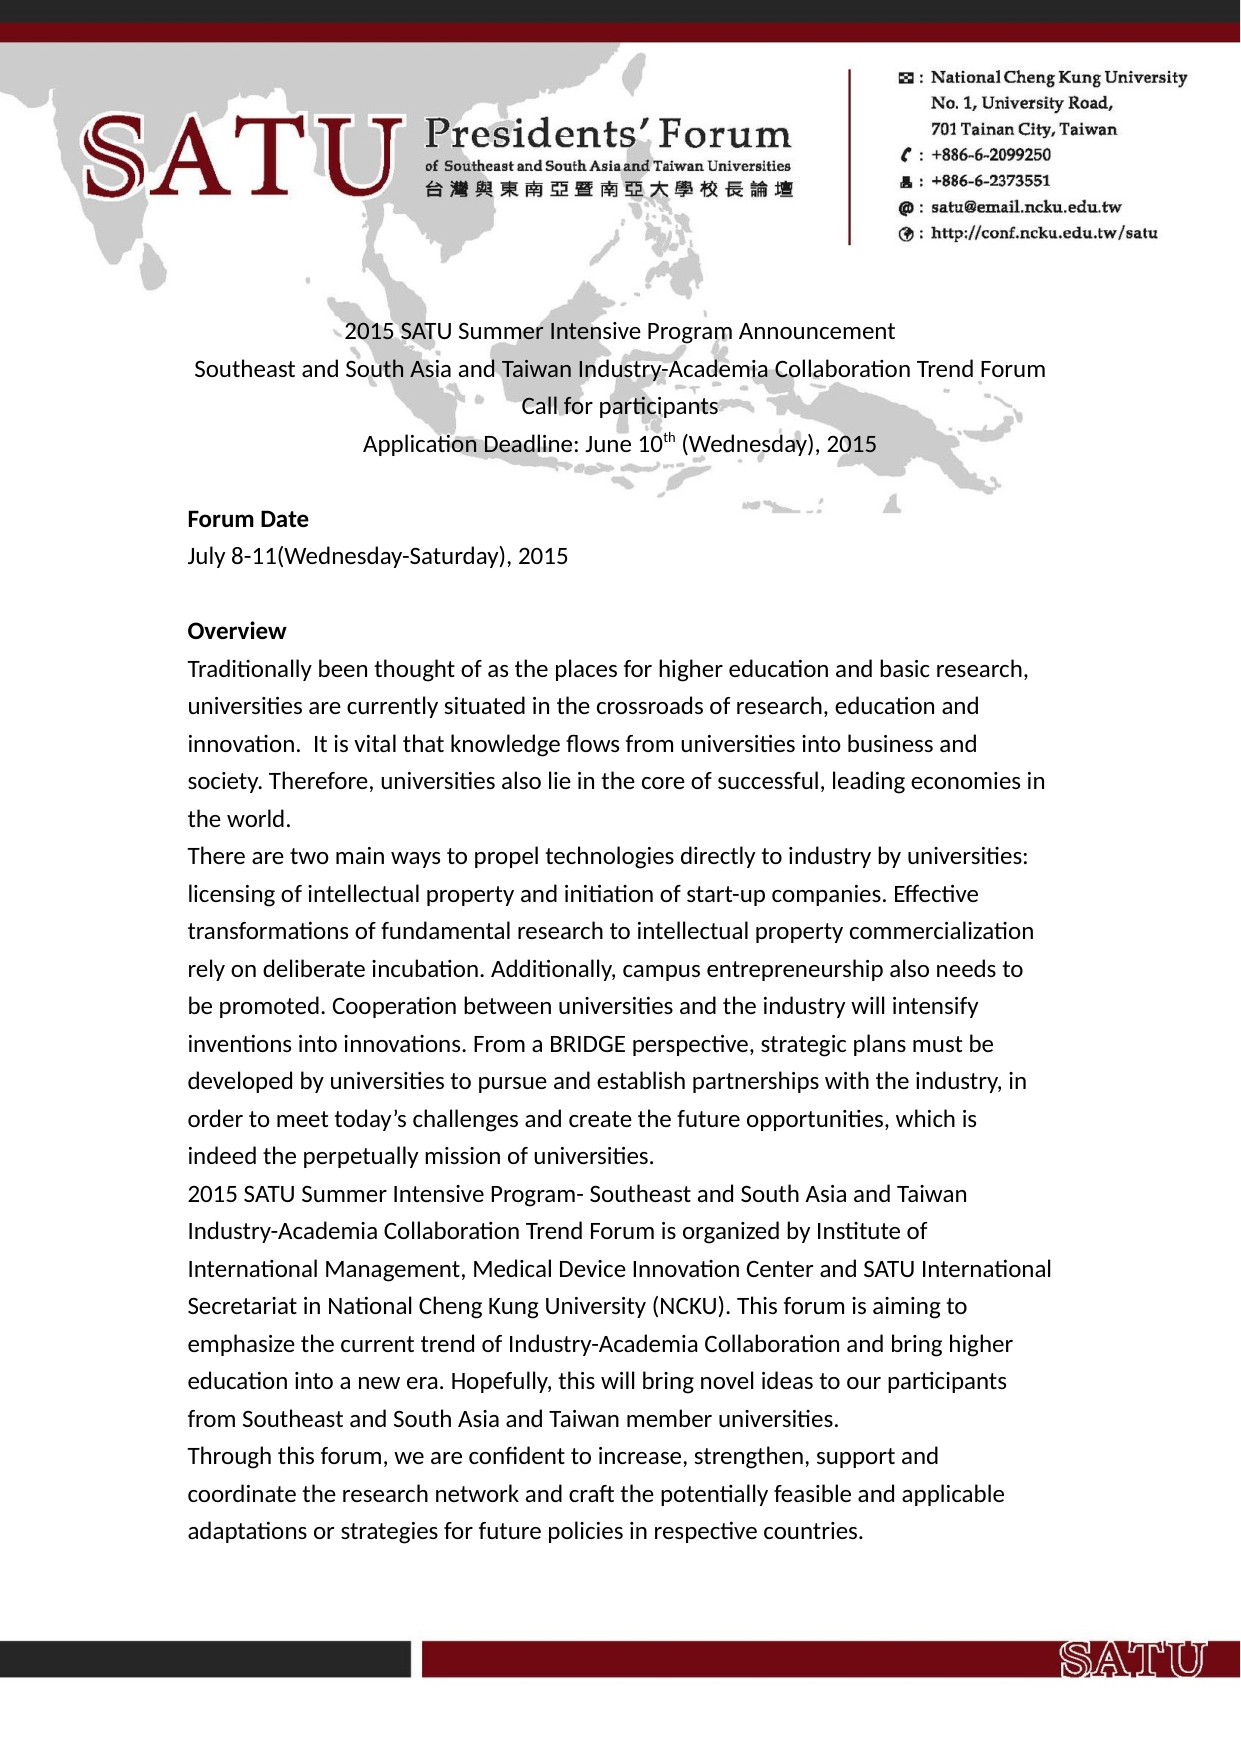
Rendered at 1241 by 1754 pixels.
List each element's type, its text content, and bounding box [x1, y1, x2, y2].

text Through this forum, we are confident to increase, strengthen, support and coordinate the research network and craft the potentially feasible and applicable adaptations or strategies for future policies in respective countries. [187, 1437, 1053, 1549]
text 2015 SATU Summer Intensive Program- Southeast and South Asia and Taiwan Industry-Academia Collaboration Trend Forum is organized by Institute of International Management, Medical Device Innovation Center and SATU International Secretariat in National Cheng Kung University (NCKU). This forum is aiming to emphasize the current trend of Industry-Academia Collaboration and bring higher education into a new era. Hopefully, this will bring novel ideas to our participants from Southeast and South Asia and Taiwan member universities. [187, 1174, 1053, 1437]
text Application Deadline: June 10th (Wednesday), 2015 [187, 424, 1053, 462]
text Call for participants [187, 387, 1053, 424]
text 2015 SATU Summer Intensive Program Announcement [187, 312, 1053, 349]
text There are two main ways to propel technologies directly to industry by universities: licensing of intellectual property and initiation of start-up companies. Effective transformations of fundamental research to intellectual property commercialization rely on deliberate incubation. Additionally, campus entrepreneurship also needs to be promoted. Cooperation between universities and the industry will intensify inventions into innovations. From a BRIDGE perspective, strategic plans must be developed by universities to pursue and establish partnerships with the industry, in order to meet today’s challenges and create the future opportunities, which is indeed the perpetually mission of universities. [187, 837, 1053, 1174]
text Overview [187, 612, 1053, 649]
picture [0, 0, 1241, 1738]
text July 8-11(Wednesday-Saturday), 2015 [187, 537, 1053, 574]
text Forum Date [187, 499, 1053, 537]
text Southeast and South Asia and Taiwan Industry-Academia Collaboration Trend Forum [187, 349, 1053, 387]
text Traditionally been thought of as the places for higher education and basic research, universities are currently situated in the crossroads of research, education and innovation. It is vital that knowledge flows from universities into business and society. Therefore, universities also lie in the core of successful, leading economies in the world. [187, 649, 1053, 837]
